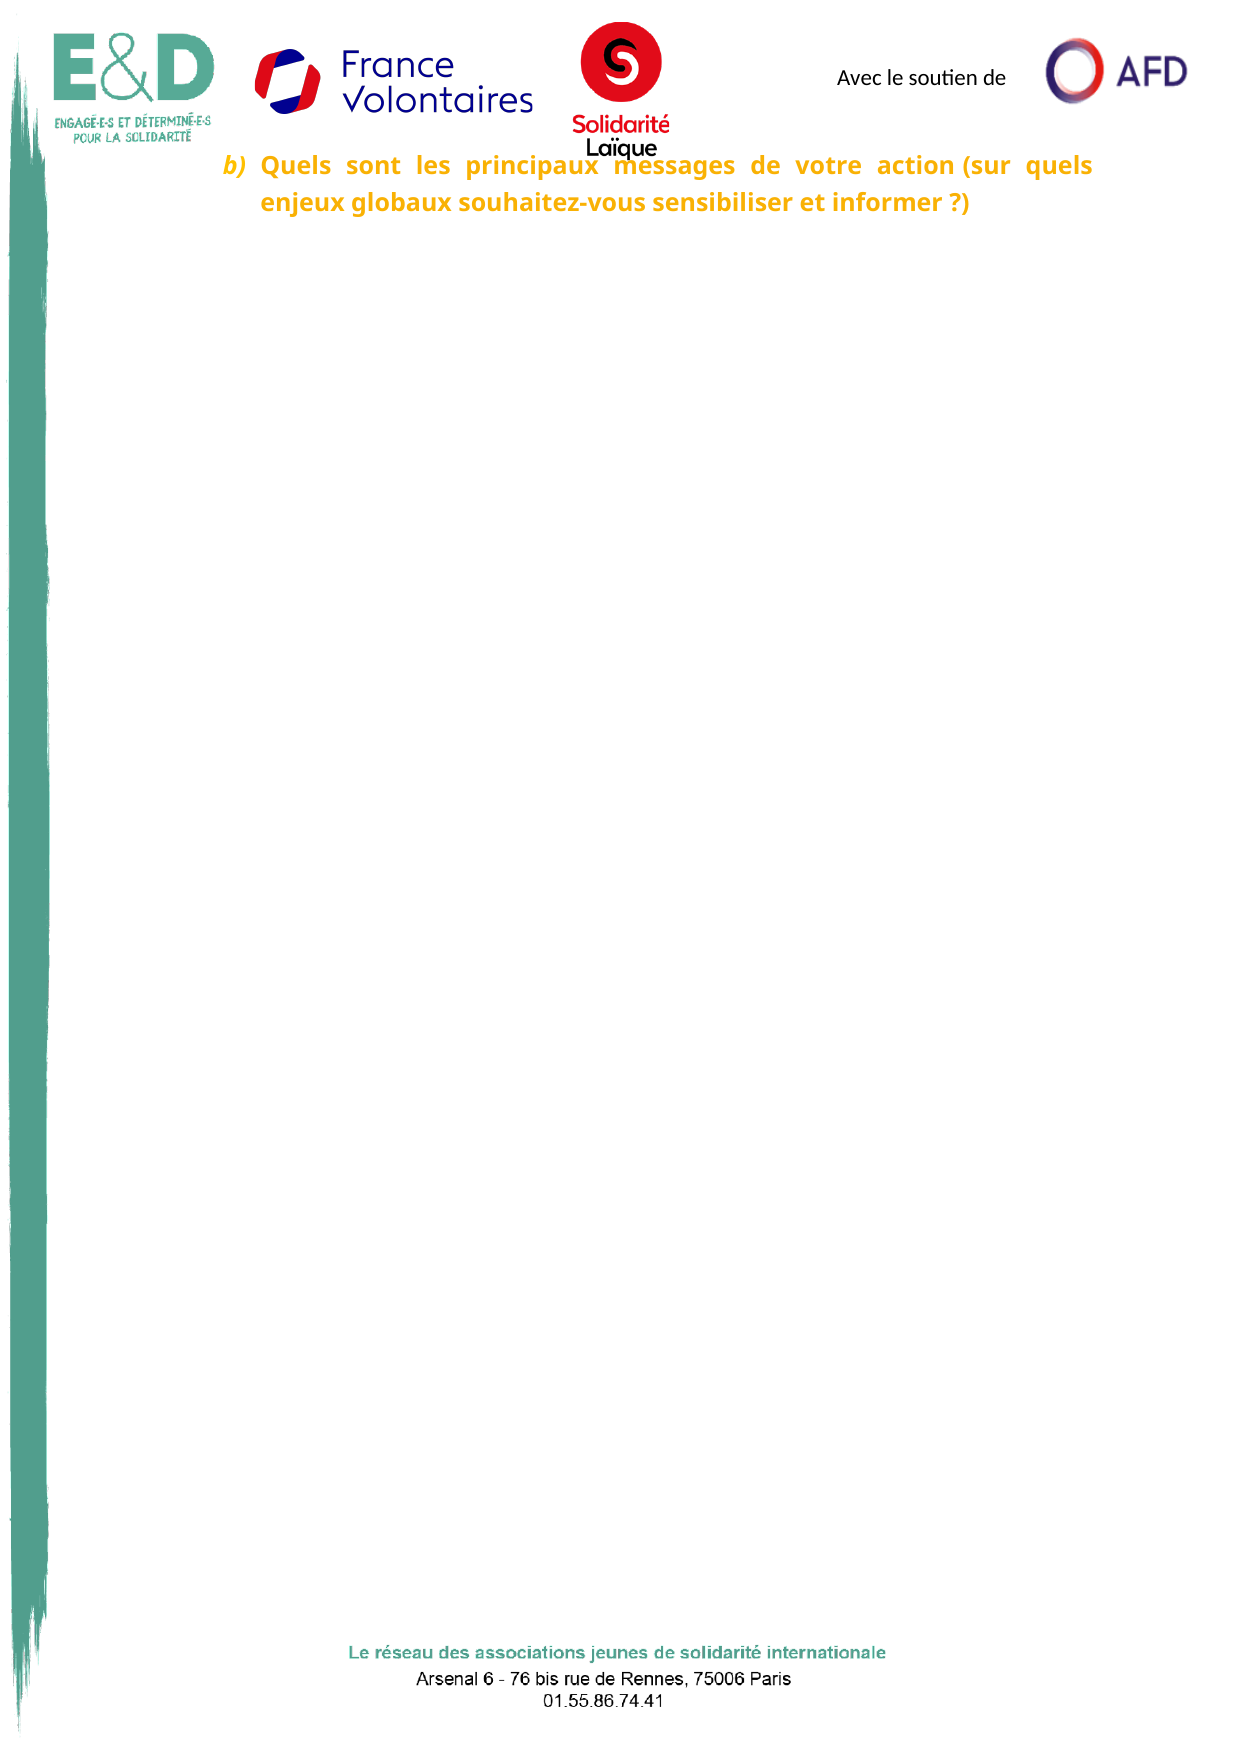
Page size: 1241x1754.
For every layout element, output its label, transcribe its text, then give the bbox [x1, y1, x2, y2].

subtitle Quels sont les principaux messages de votre action (sur quels enjeux globaux souhaitez-vous sensibiliser et informer ?) [223, 148, 1093, 218]
picture [0, 0, 886, 1754]
picture [1027, 16, 1206, 126]
